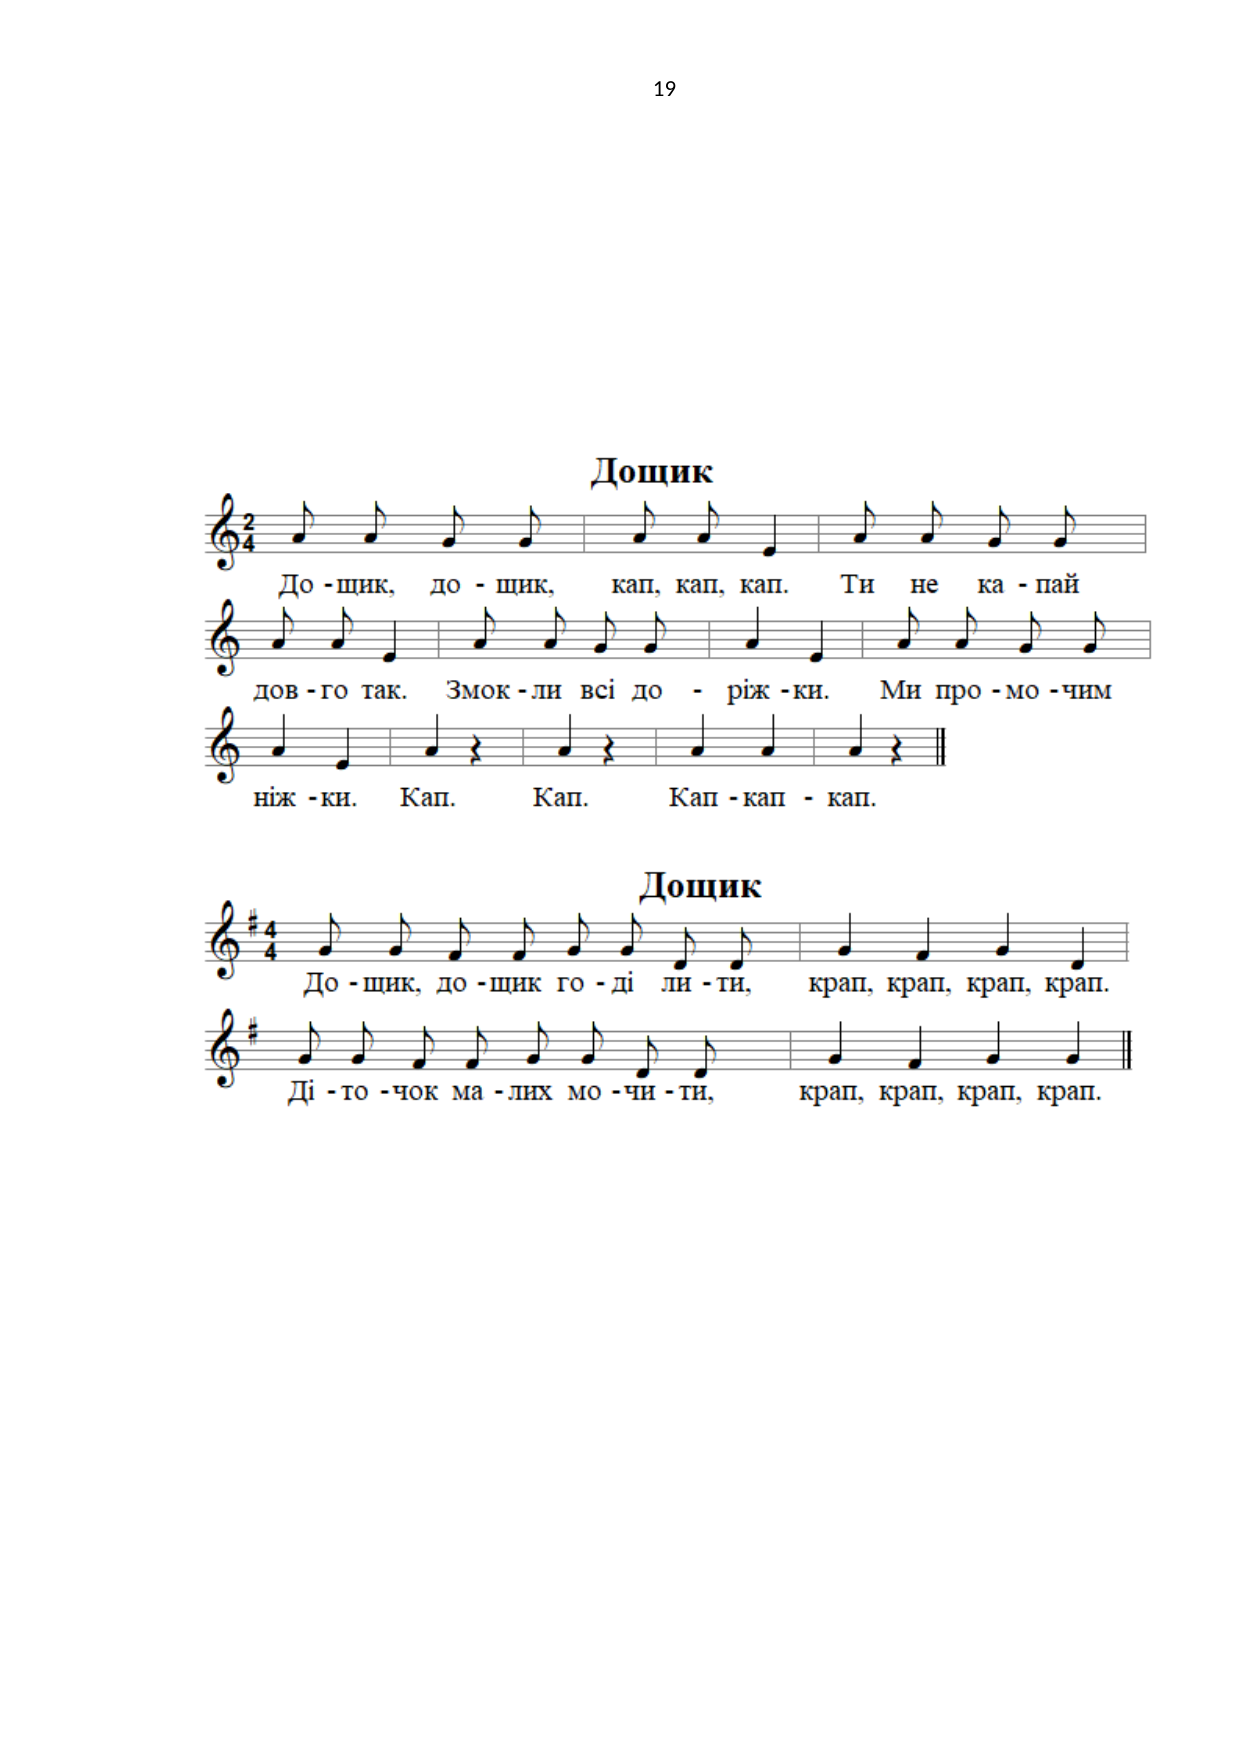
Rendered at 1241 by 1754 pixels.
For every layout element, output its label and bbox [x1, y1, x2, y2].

picture [177, 446, 1181, 834]
picture [177, 852, 1181, 1141]
